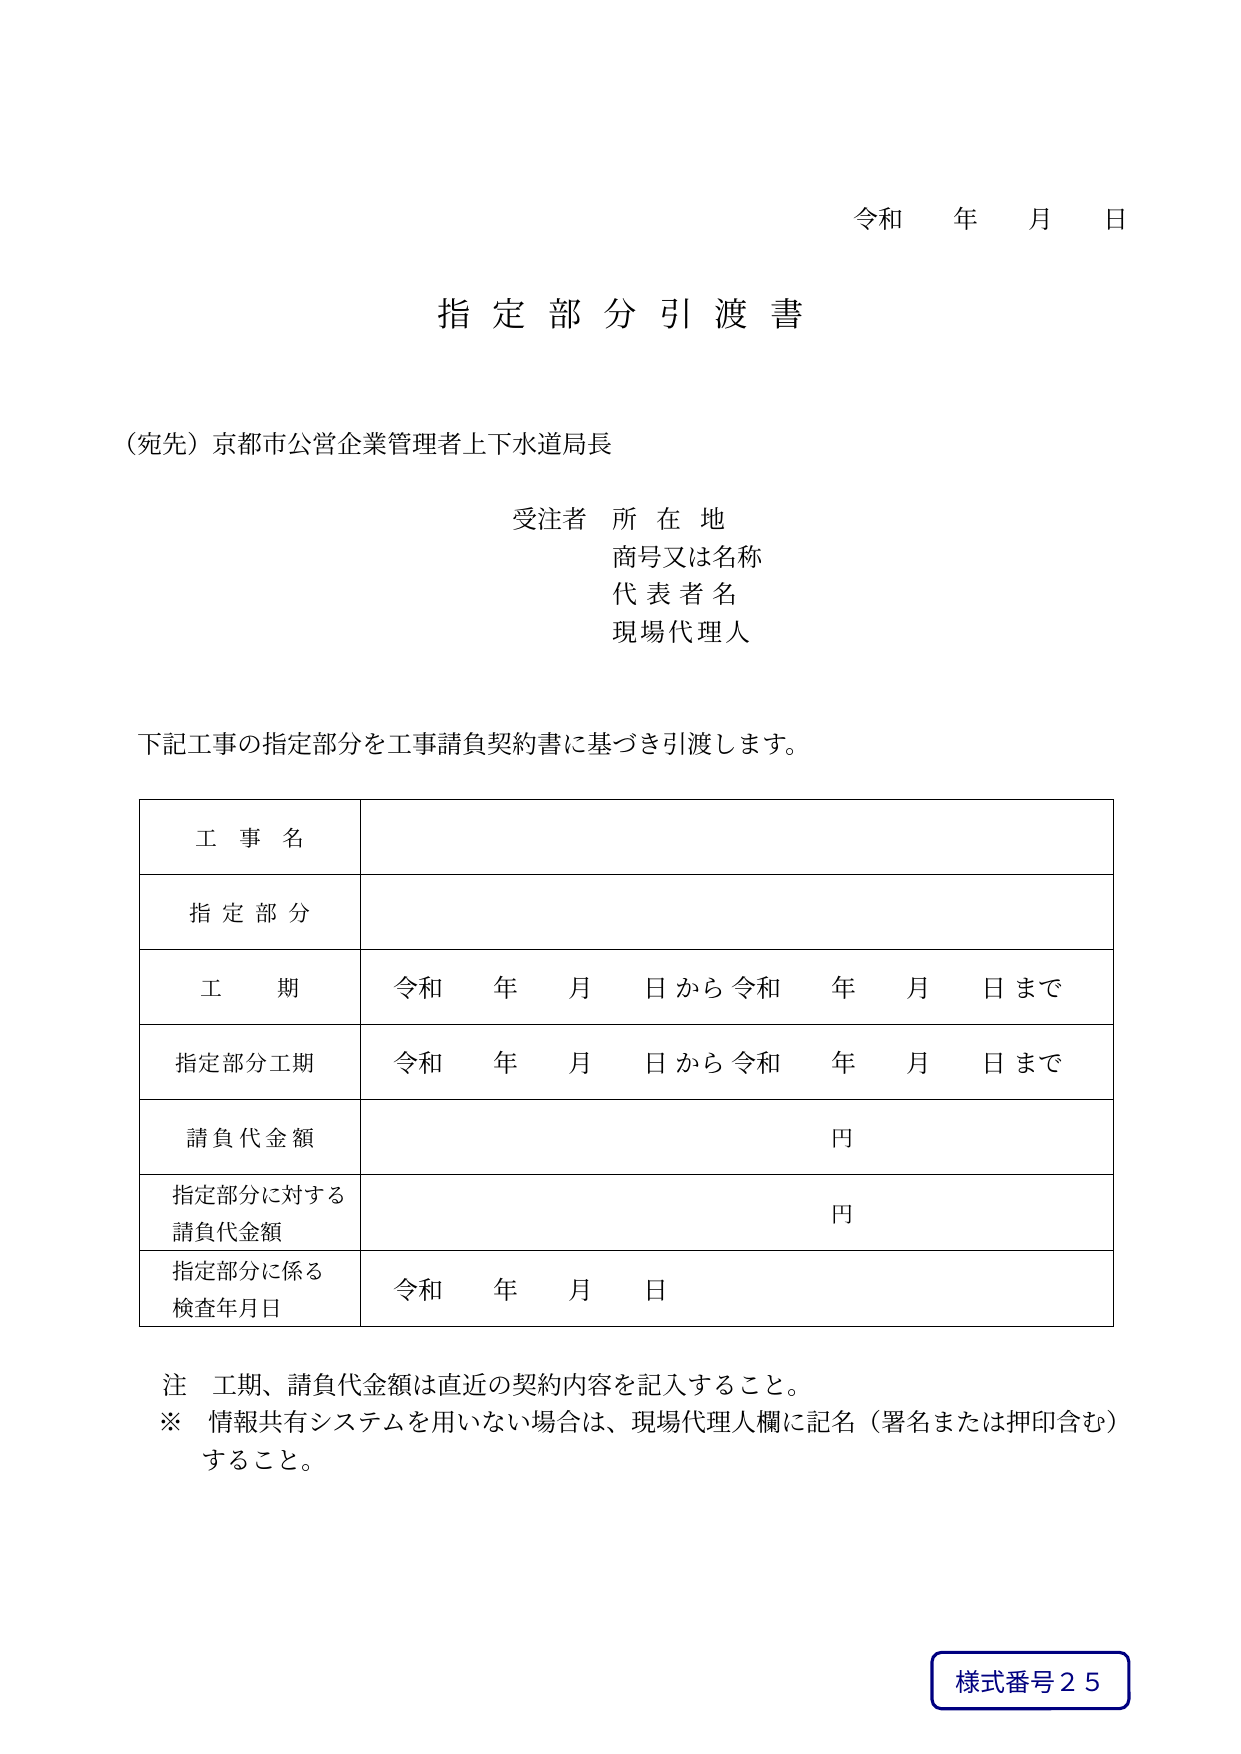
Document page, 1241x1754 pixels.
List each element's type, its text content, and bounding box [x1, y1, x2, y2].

text 受注者 所在地 [112, 499, 1128, 537]
text 指定部分引渡書 [112, 274, 1128, 349]
table_cell 指定部分に対する 請負代金額 [140, 1175, 360, 1250]
table_cell 指定部分に係る 検査年月日 [140, 1251, 360, 1326]
table_cell 工期 [140, 950, 360, 1024]
table_cell 円 [361, 1100, 1113, 1174]
table_cell 円 [361, 1175, 1113, 1250]
table_cell [361, 875, 1113, 949]
text ※ 情報共有システムを用いない場合は、現場代理人欄に記名（署名または押印含む）すること。 [112, 1402, 1131, 1477]
table_header [361, 800, 1113, 874]
table_cell 令和 年 月 日 から 令和 年 月 日 まで [361, 950, 1113, 1024]
text 注 工期、請負代金額は直近の契約内容を記入すること。 [112, 1365, 1128, 1402]
table_header 工事名 [140, 800, 360, 874]
text （宛先）京都市公営企業管理者上下水道局長 [112, 424, 1128, 462]
table_cell 指定部分工期 [140, 1025, 360, 1099]
table_cell 請負代金額 [140, 1100, 360, 1174]
text 商号又は名称 [112, 537, 1128, 574]
text 令和 年 月 日 [112, 199, 1128, 237]
table_cell 令和 年 月 日 [361, 1251, 1113, 1326]
text 現場代理人 [112, 612, 1128, 649]
text 下記工事の指定部分を工事請負契約書に基づき引渡します。 [112, 724, 1128, 762]
table_cell 令和 年 月 日 から 令和 年 月 日 まで [361, 1025, 1113, 1099]
text 代表者名 [112, 574, 1128, 612]
table_cell 指定部分 [140, 875, 360, 949]
